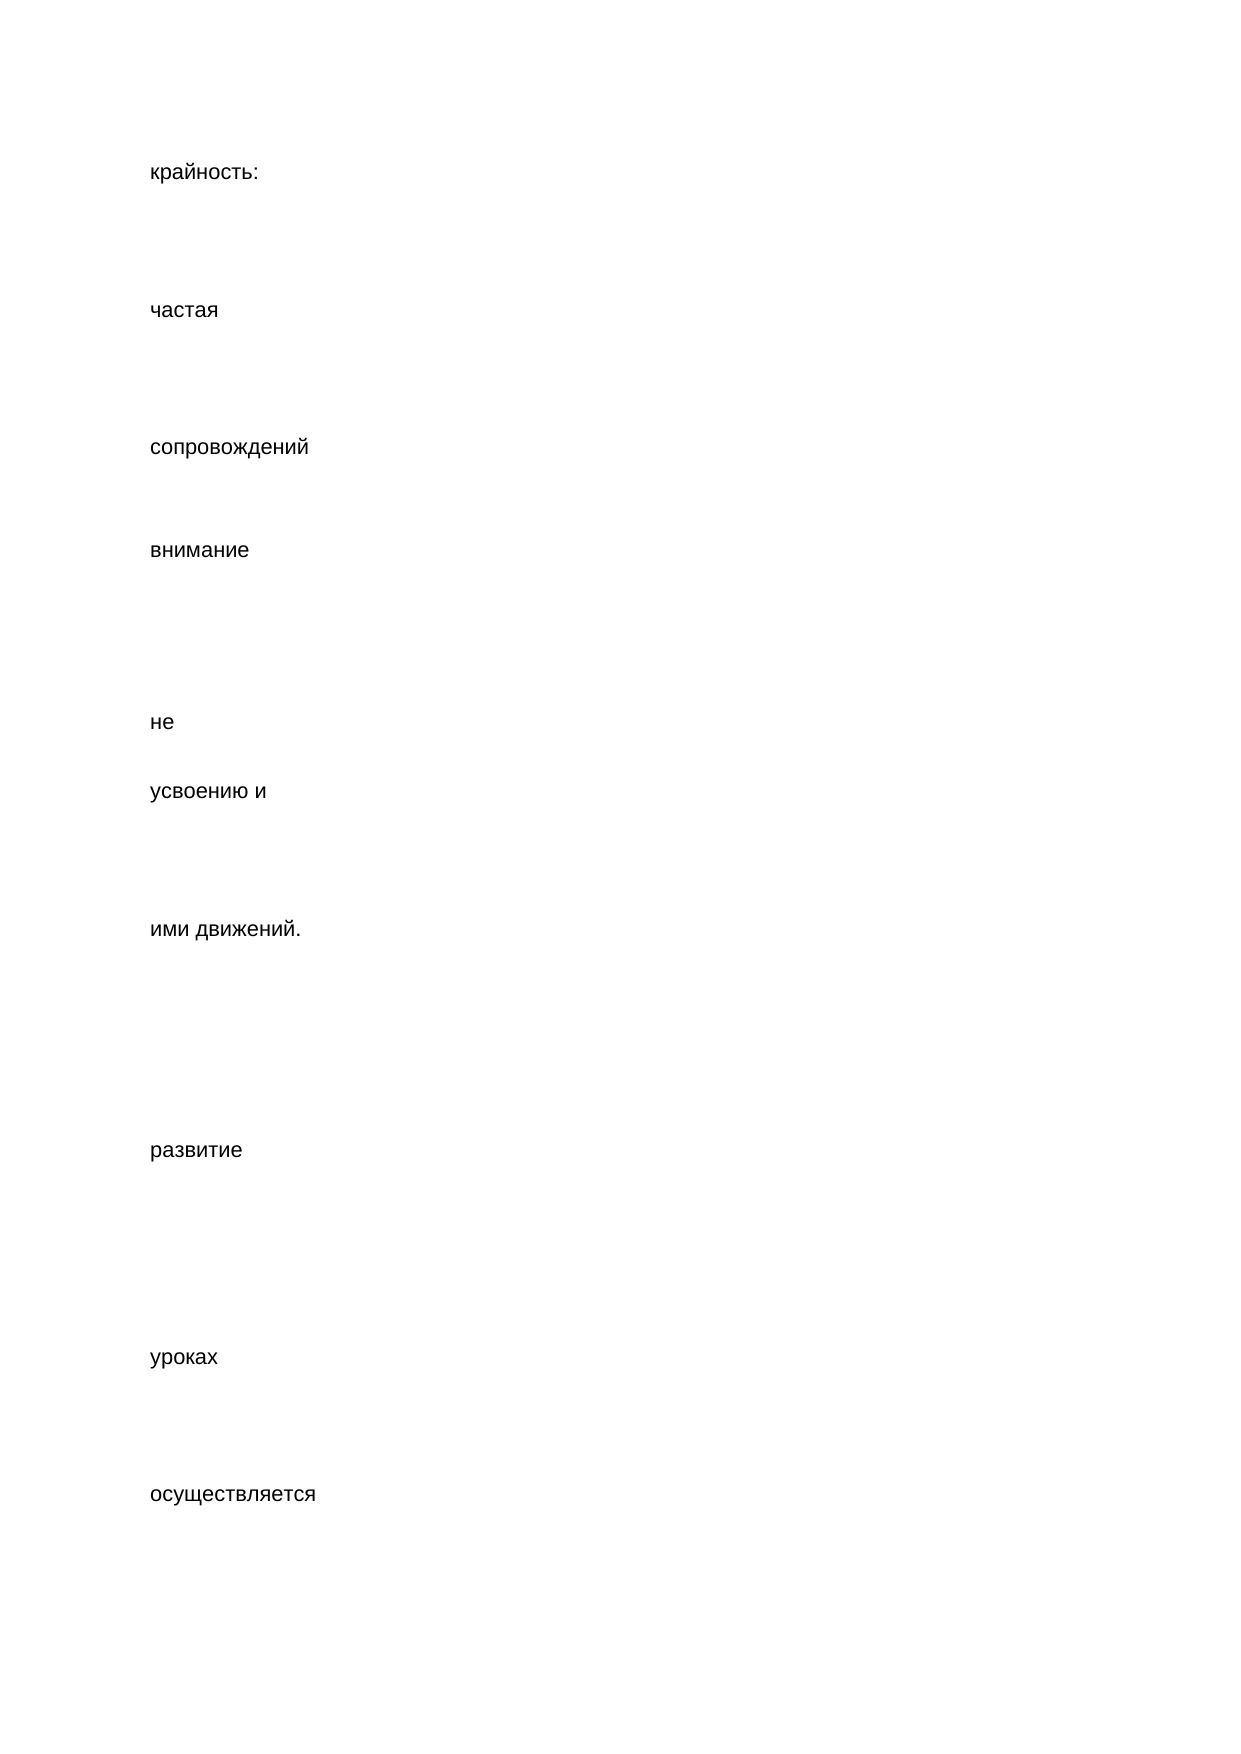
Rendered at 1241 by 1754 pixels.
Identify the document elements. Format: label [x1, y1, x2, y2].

text [150, 150, 1090, 941]
text [150, 956, 1090, 1575]
